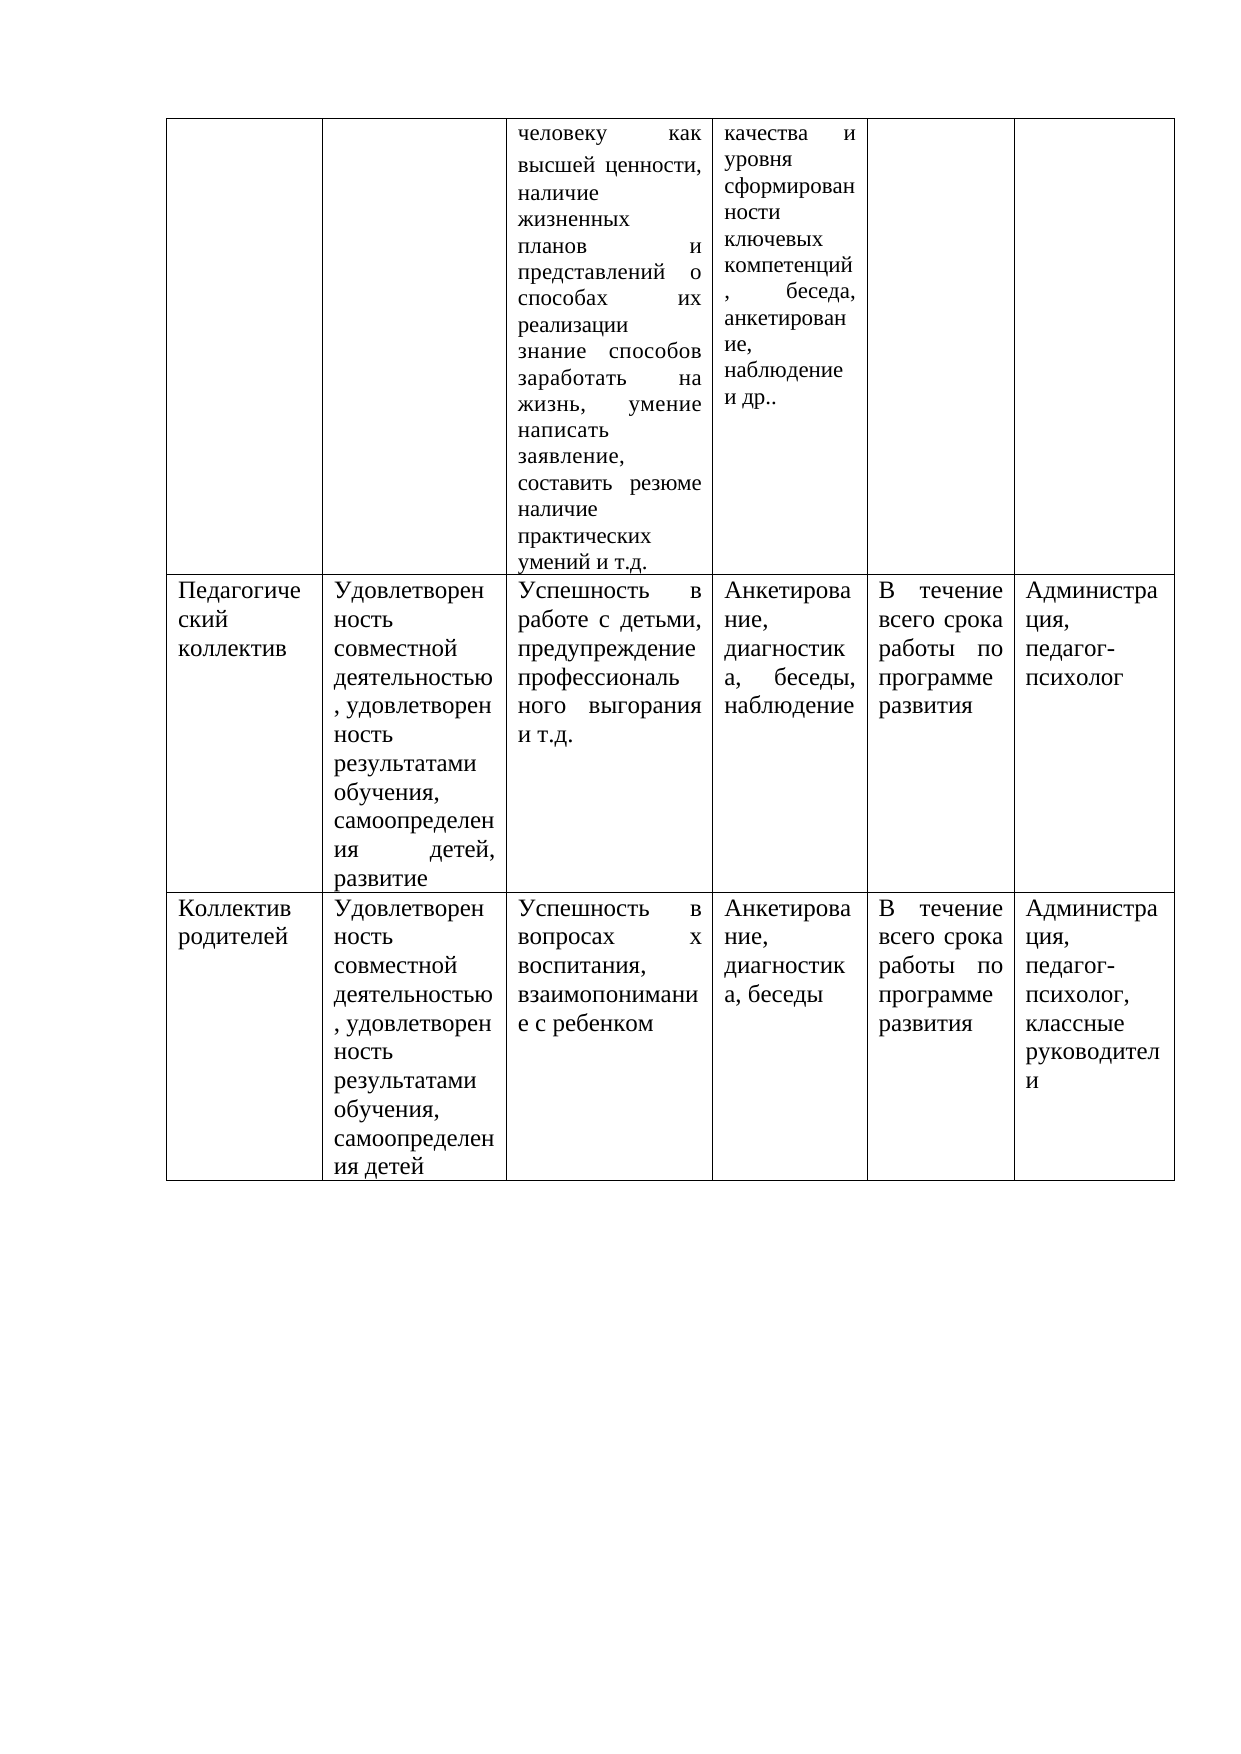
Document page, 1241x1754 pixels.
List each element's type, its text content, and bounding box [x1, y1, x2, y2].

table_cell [1015, 119, 1174, 574]
table_cell Успешность в работе с детьми, предупреждение профессиональ ного выгорания и т.д. [507, 575, 712, 892]
table_cell Коллектив родителей [167, 893, 322, 1180]
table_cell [868, 119, 1014, 574]
table_cell Удовлетворенность совместной деятельностью, удовлетворен ность результатами обучения, самоопределения детей, развитие [323, 575, 506, 892]
table_cell Администрация, педагог-психолог [1015, 575, 1174, 892]
table_cell В течение всего срока работы по программе развития [868, 575, 1014, 892]
table_cell Администрация, педагог-психолог, классные руководители [1015, 893, 1174, 1180]
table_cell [713, 119, 867, 574]
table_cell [167, 119, 322, 574]
table_cell Анкетирование, диагностика, беседы, наблюдение [713, 575, 867, 892]
table_cell Анкетирова ние, диагностика, беседы [713, 893, 867, 1180]
table_cell Педагогический коллектив [167, 575, 322, 892]
table_cell В течение всего срока работы по программе развития [868, 893, 1014, 1180]
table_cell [507, 119, 712, 574]
table_cell Успешность в вопросах х воспитания, взаимопонимание с ребенком [507, 893, 712, 1180]
table_cell Удовлетворенность совместной деятельностью, удовлетворен ность результатами обучения, самоопределения детей [323, 893, 506, 1180]
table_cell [323, 119, 506, 574]
